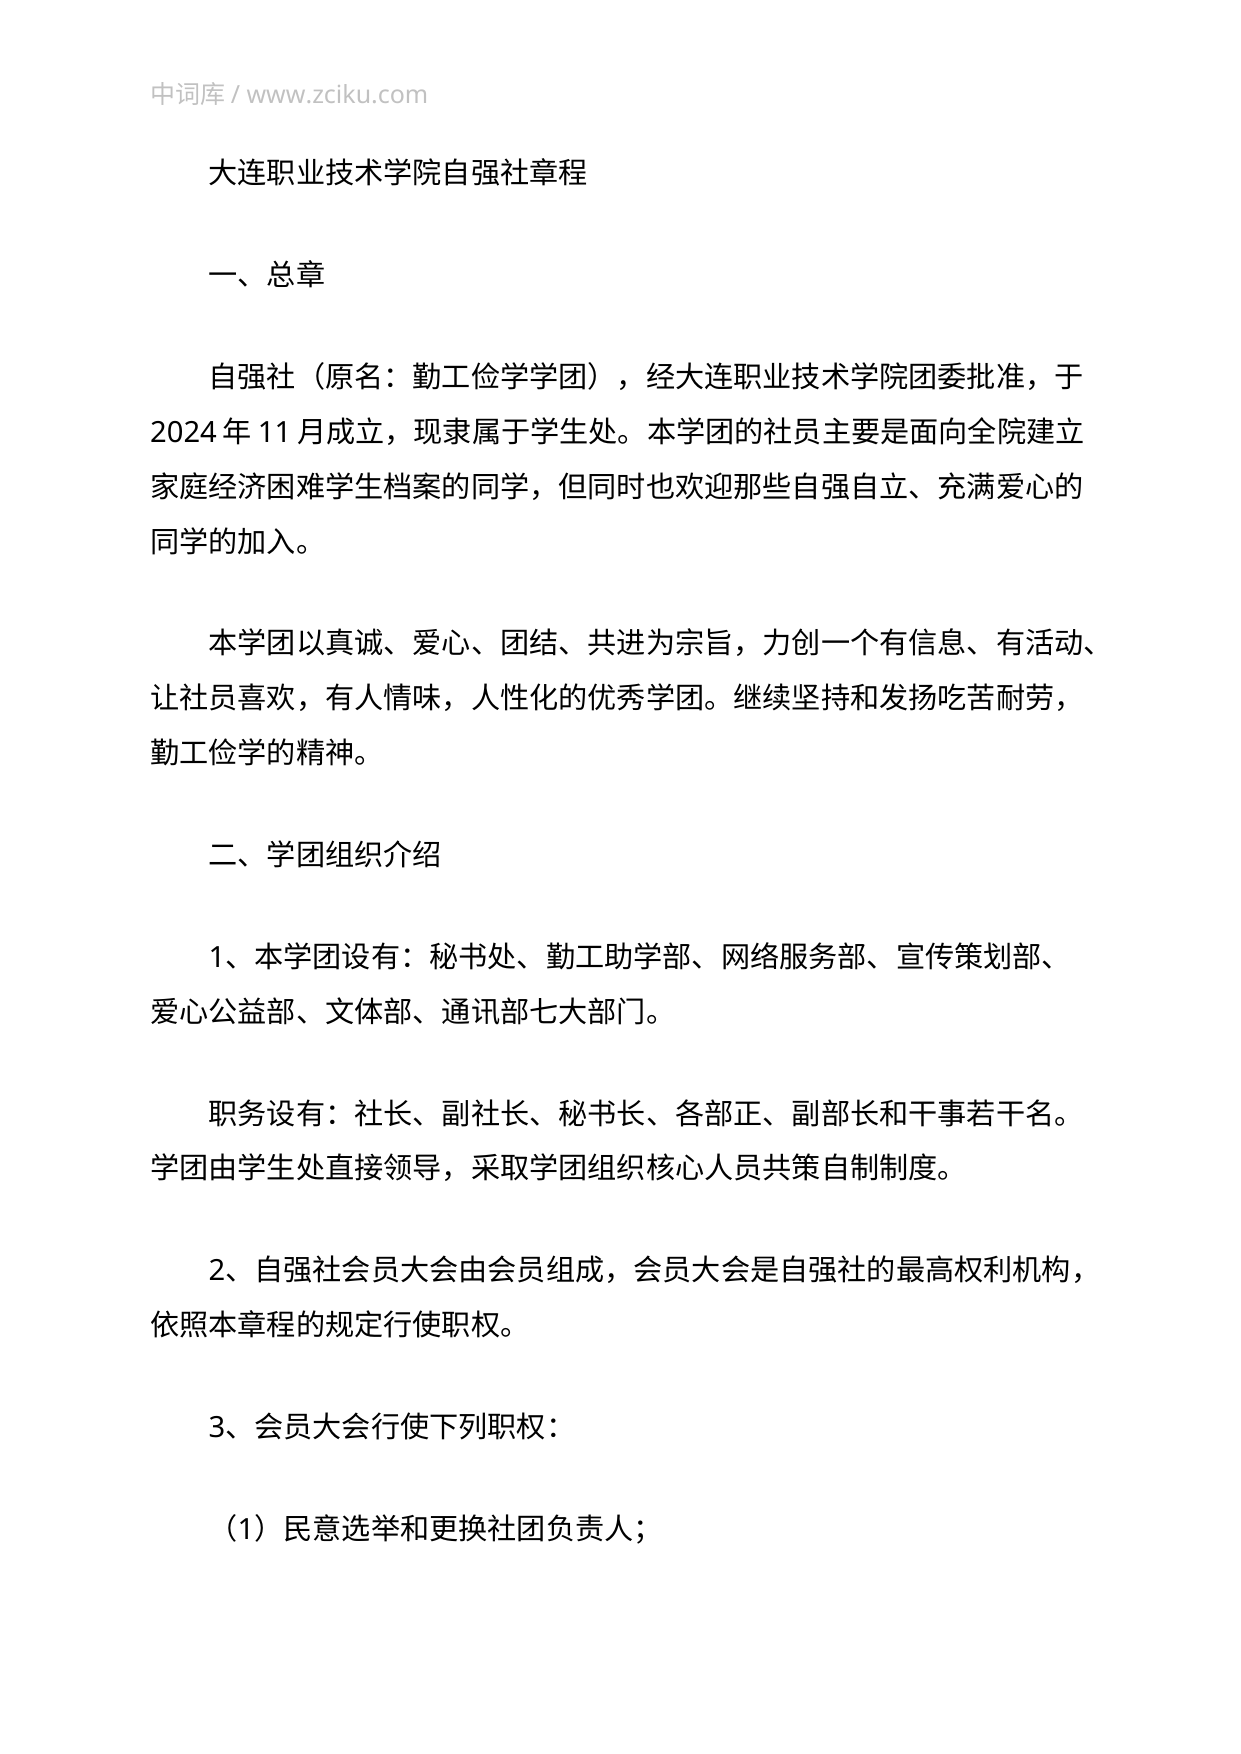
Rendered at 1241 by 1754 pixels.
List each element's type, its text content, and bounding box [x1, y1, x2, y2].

text 二、学团组织介绍 [150, 832, 1090, 874]
text （1）民意选举和更换社团负责人； [150, 1506, 1090, 1548]
text 本学团以真诚、爱心、团结、共进为宗旨，力创一个有信息、有活动、让社员喜欢，有人情味，人性化的优秀学团。继续坚持和发扬吃苦耐劳，勤工俭学的精神。 [150, 620, 1090, 772]
text 1、本学团设有：秘书处、勤工助学部、网络服务部、宣传策划部、爱心公益部、文体部、通讯部七大部门。 [150, 933, 1090, 1031]
text 职务设有：社长、副社长、秘书长、各部正、副部长和干事若干名。学团由学生处直接领导，采取学团组织核心人员共策自制制度。 [150, 1090, 1090, 1187]
text 一、总章 [150, 252, 1090, 294]
text 自强社（原名：勤工俭学学团），经大连职业技术学院团委批准，于2024年11月成立，现隶属于学生处。本学团的社员主要是面向全院建立家庭经济困难学生档案的同学，但同时也欢迎那些自强自立、充满爱心的同学的加入。 [150, 353, 1090, 561]
text 大连职业技术学院自强社章程 [150, 150, 1090, 192]
text 2、自强社会员大会由会员组成，会员大会是自强社的最高权利机构，依照本章程的规定行使职权。 [150, 1247, 1090, 1344]
text 3、会员大会行使下列职权： [150, 1404, 1090, 1446]
